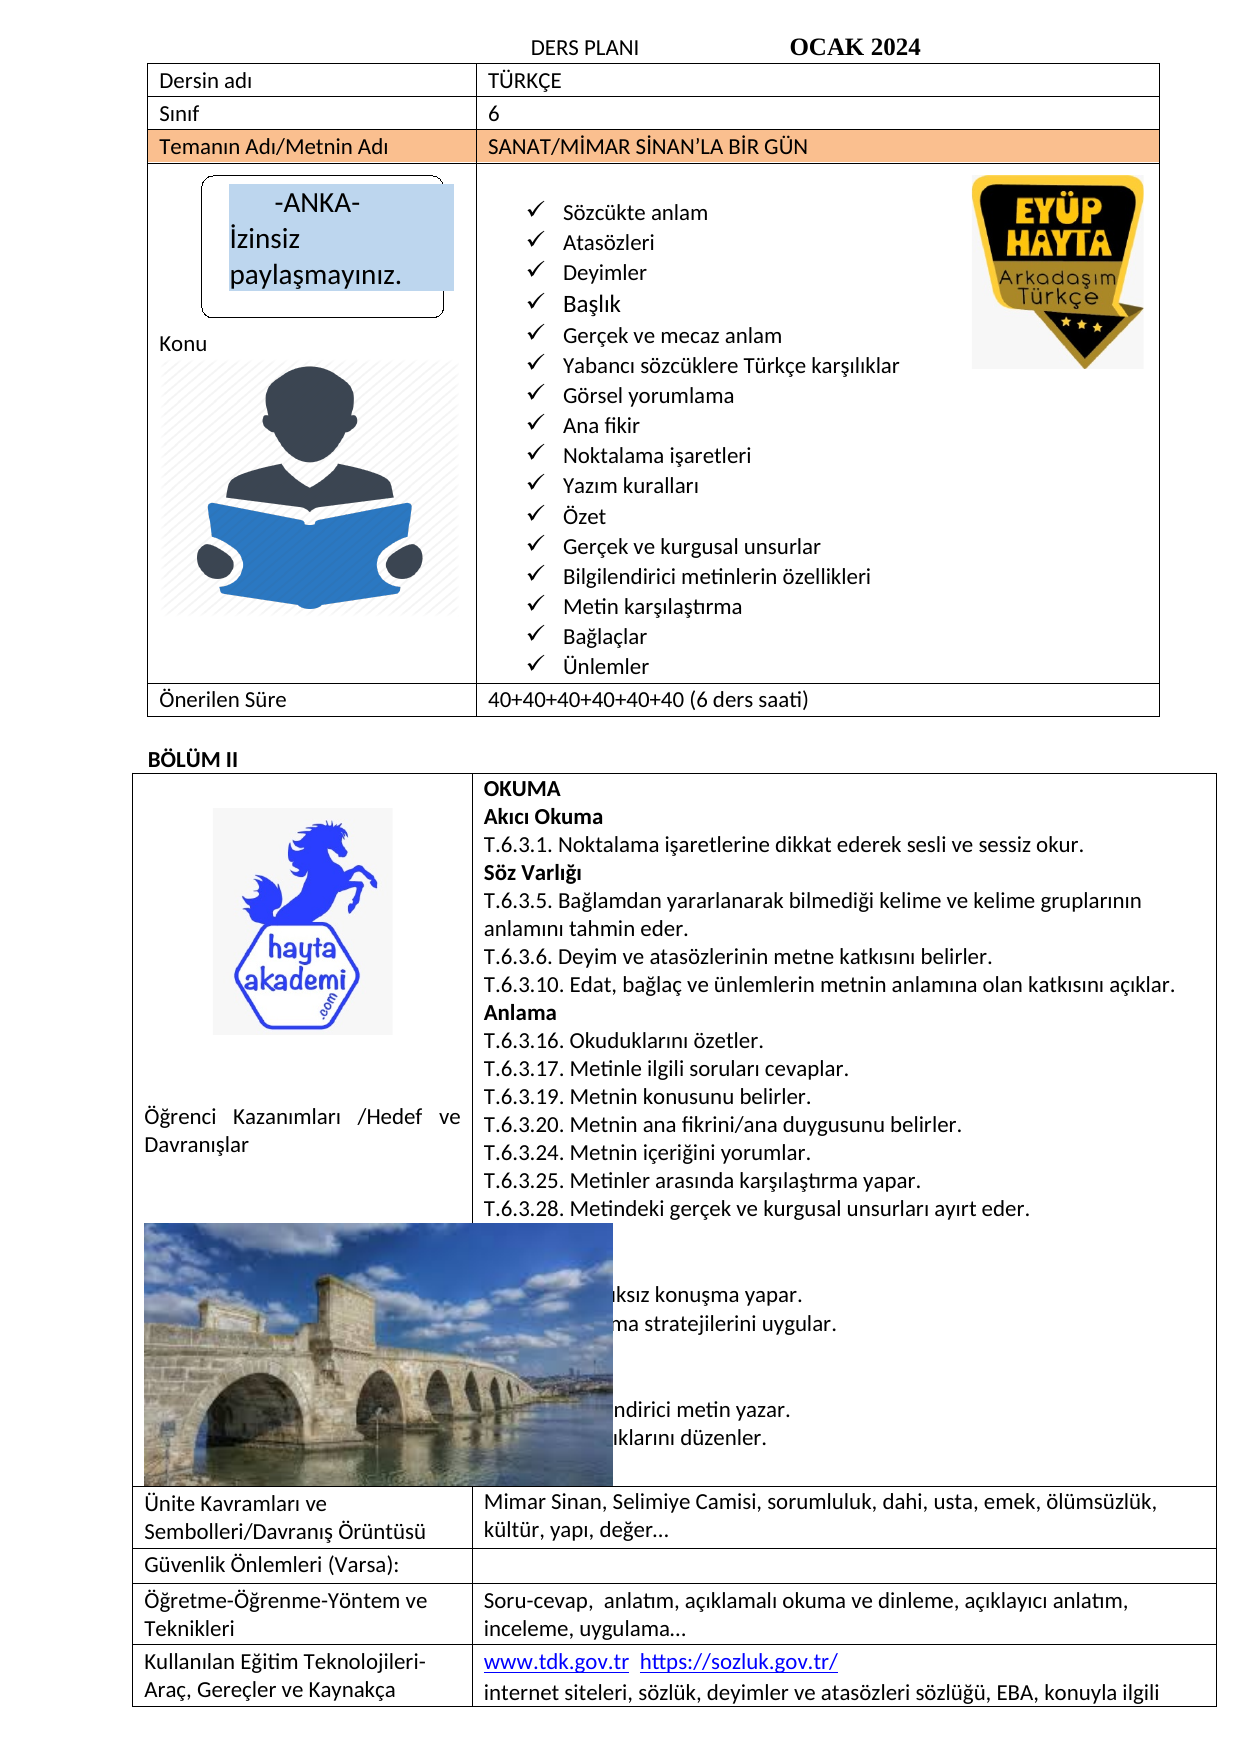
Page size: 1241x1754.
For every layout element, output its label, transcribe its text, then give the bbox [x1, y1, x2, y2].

table_cell Soru-cevap, anlatım, açıklamalı okuma ve dinleme, açıklayıcı anlatım, inceleme, uygulama… [473, 1584, 1216, 1644]
picture [144, 1223, 613, 1486]
picture [212, 808, 393, 1035]
table_cell Öğretme-Öğrenme-Yöntem ve Teknikleri [133, 1584, 472, 1644]
picture [971, 175, 1144, 367]
text BÖLÜM II [148, 745, 1092, 773]
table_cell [133, 1645, 472, 1706]
table_cell Konu [148, 164, 476, 682]
table_cell SANAT/MİMAR SİNAN’LA BİR GÜN [477, 130, 1159, 162]
table_cell Sınıf [148, 97, 476, 129]
table_cell Temanın Adı/Metnin Adı [148, 130, 476, 162]
table_cell Ünite Kavramları ve Sembolleri/Davranış Örüntüsü [133, 1487, 472, 1547]
table_header OKUMA Akıcı Okuma T.6.3.1. Noktalama işaretlerine dikkat ederek sesli ve sessiz okur. Söz Varlığı T.6.3.5. Bağlamdan yararlanarak bilmediği kelime ve kelime gruplarının anlamını tahmin eder. T.6.3.6. Deyim ve atasözlerinin metne katkısını belirler. T.6.3.10. Edat, bağlaç ve ünlemlerin metnin anlamına olan katkısını açıklar. Anlama T.6.3.16. Okuduklarını özetler. T.6.3.17. Metinle ilgili soruları cevaplar. T.6.3.19. Metnin konusunu belirler. T.6.3.20. Metnin ana fikrini/ana duygusunu belirler. T.6.3.24. Metnin içeriğini yorumlar. T.6.3.25. Metinler arasında karşılaştırma yapar. T.6.3.28. Metindeki gerçek ve kurgusal unsurları ayırt eder. KONUŞMA T.6.2.2. Hazırlıksız konuşma yapar. T.6.2.3.Konuşma stratejilerini uygular. YAZMA T.6.4.2. Bilgilendirici metin yazar. T.6.4.10. Yazdıklarını düzenler. [473, 774, 1216, 1486]
table_cell Mimar Sinan, Selimiye Camisi, sorumluluk, dahi, usta, emek, ölümsüzlük, kültür, yapı, değer… [473, 1487, 1216, 1547]
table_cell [473, 1645, 1216, 1706]
table_header TÜRKÇE [477, 64, 1159, 96]
table_cell 6 [477, 97, 1159, 129]
picture [159, 358, 459, 617]
table_cell Önerilen Süre [148, 684, 476, 716]
table_header Öğrenci Kazanımları /Hedef ve Davranışlar [133, 774, 472, 1486]
table_header Dersin adı [148, 64, 476, 96]
table_cell Güvenlik Önlemleri (Varsa): [133, 1549, 472, 1583]
text DERS PLANI OCAK 2024 [148, 32, 1092, 61]
table_cell 40+40+40+40+40+40 (6 ders saati) [477, 684, 1159, 716]
table_cell [473, 1549, 1216, 1583]
table_cell Sözcükte anlam Atasözleri Deyimler Başlık Gerçek ve mecaz anlam Yabancı sözcüklere Türkçe karşılıklar Görsel yorumlama Ana fikir Noktalama işaretleri Yazım kuralları Özet Gerçek ve kurgusal unsurlar Bilgilendirici metinlerin özellikleri Metin karşılaştırma Bağlaçlar Ünlemler [477, 164, 1159, 682]
